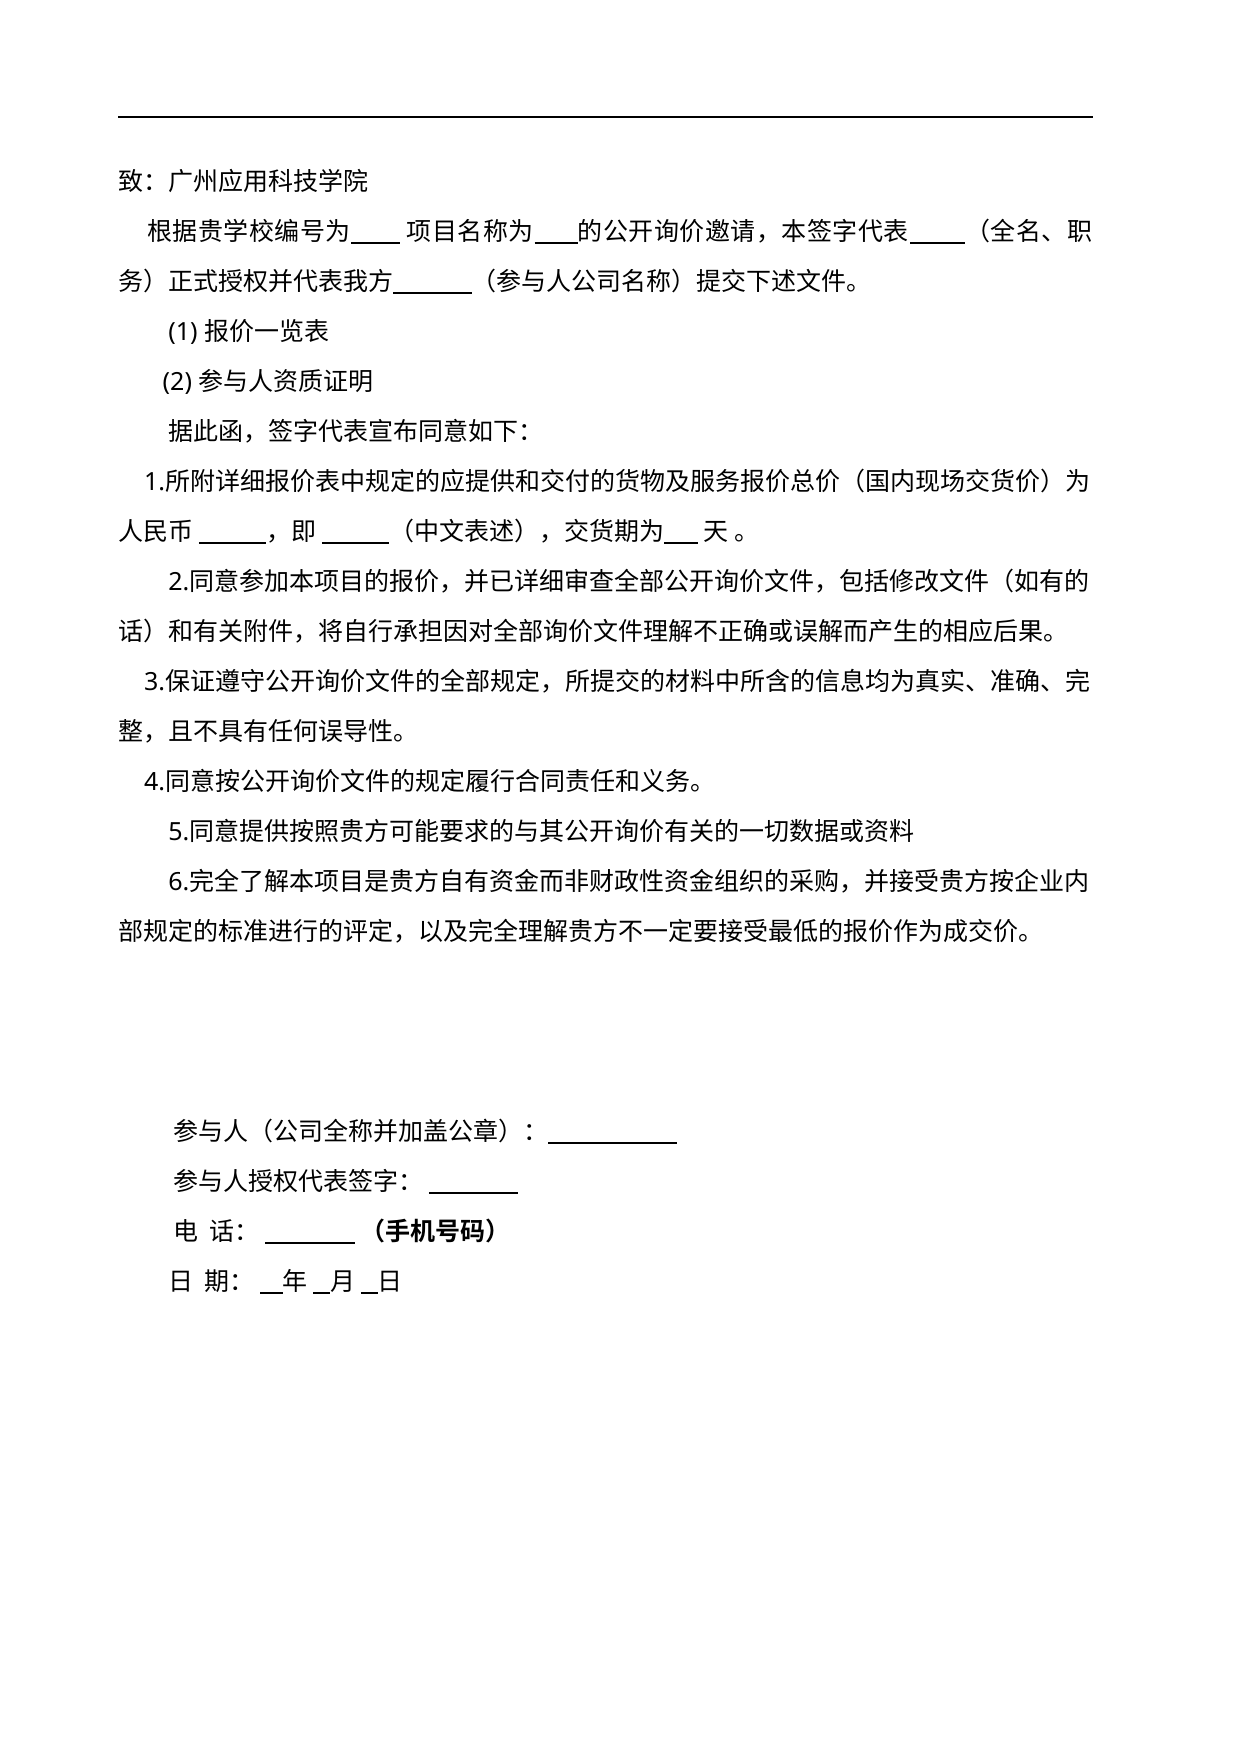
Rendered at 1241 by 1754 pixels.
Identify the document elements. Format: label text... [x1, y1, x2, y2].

text 4.同意按公开询价文件的规定履行合同责任和义务。 [118, 750, 1093, 800]
text 电 话： （手机号码） [148, 1200, 1093, 1250]
text (1) 报价一览表 [118, 300, 1093, 350]
text 6.完全了解本项目是贵方自有资金而非财政性资金组织的采购，并接受贵方按企业内部规定的标准进行的评定，以及完全理解贵方不一定要接受最低的报价作为成交价。 [118, 850, 1093, 950]
text 参与人授权代表签字： [148, 1150, 1093, 1200]
text 据此函，签字代表宣布同意如下： [118, 400, 1093, 450]
text (2) 参与人资质证明 [118, 350, 1093, 400]
text 日 期： 年 月 日 [118, 1250, 1093, 1300]
text 3.保证遵守公开询价文件的全部规定，所提交的材料中所含的信息均为真实、准确、完整，且不具有任何误导性。 [118, 650, 1093, 750]
text 1.所附详细报价表中规定的应提供和交付的货物及服务报价总价（国内现场交货价）为人民币 ，即 （中文表述），交货期为 天 。 [118, 450, 1093, 550]
text 5.同意提供按照贵方可能要求的与其公开询价有关的一切数据或资料 [118, 800, 1093, 850]
text 根据贵学校编号为 项目名称为 的公开询价邀请，本签字代表 （全名、职务）正式授权并代表我方 （参与人公司名称）提交下述文件。 [118, 200, 1093, 300]
text 致：广州应用科技学院 [118, 150, 1093, 200]
text 参与人（公司全称并加盖公章）： [148, 1100, 1093, 1150]
text 2.同意参加本项目的报价，并已详细审查全部公开询价文件，包括修改文件（如有的话）和有关附件，将自行承担因对全部询价文件理解不正确或误解而产生的相应后果。 [118, 550, 1093, 650]
